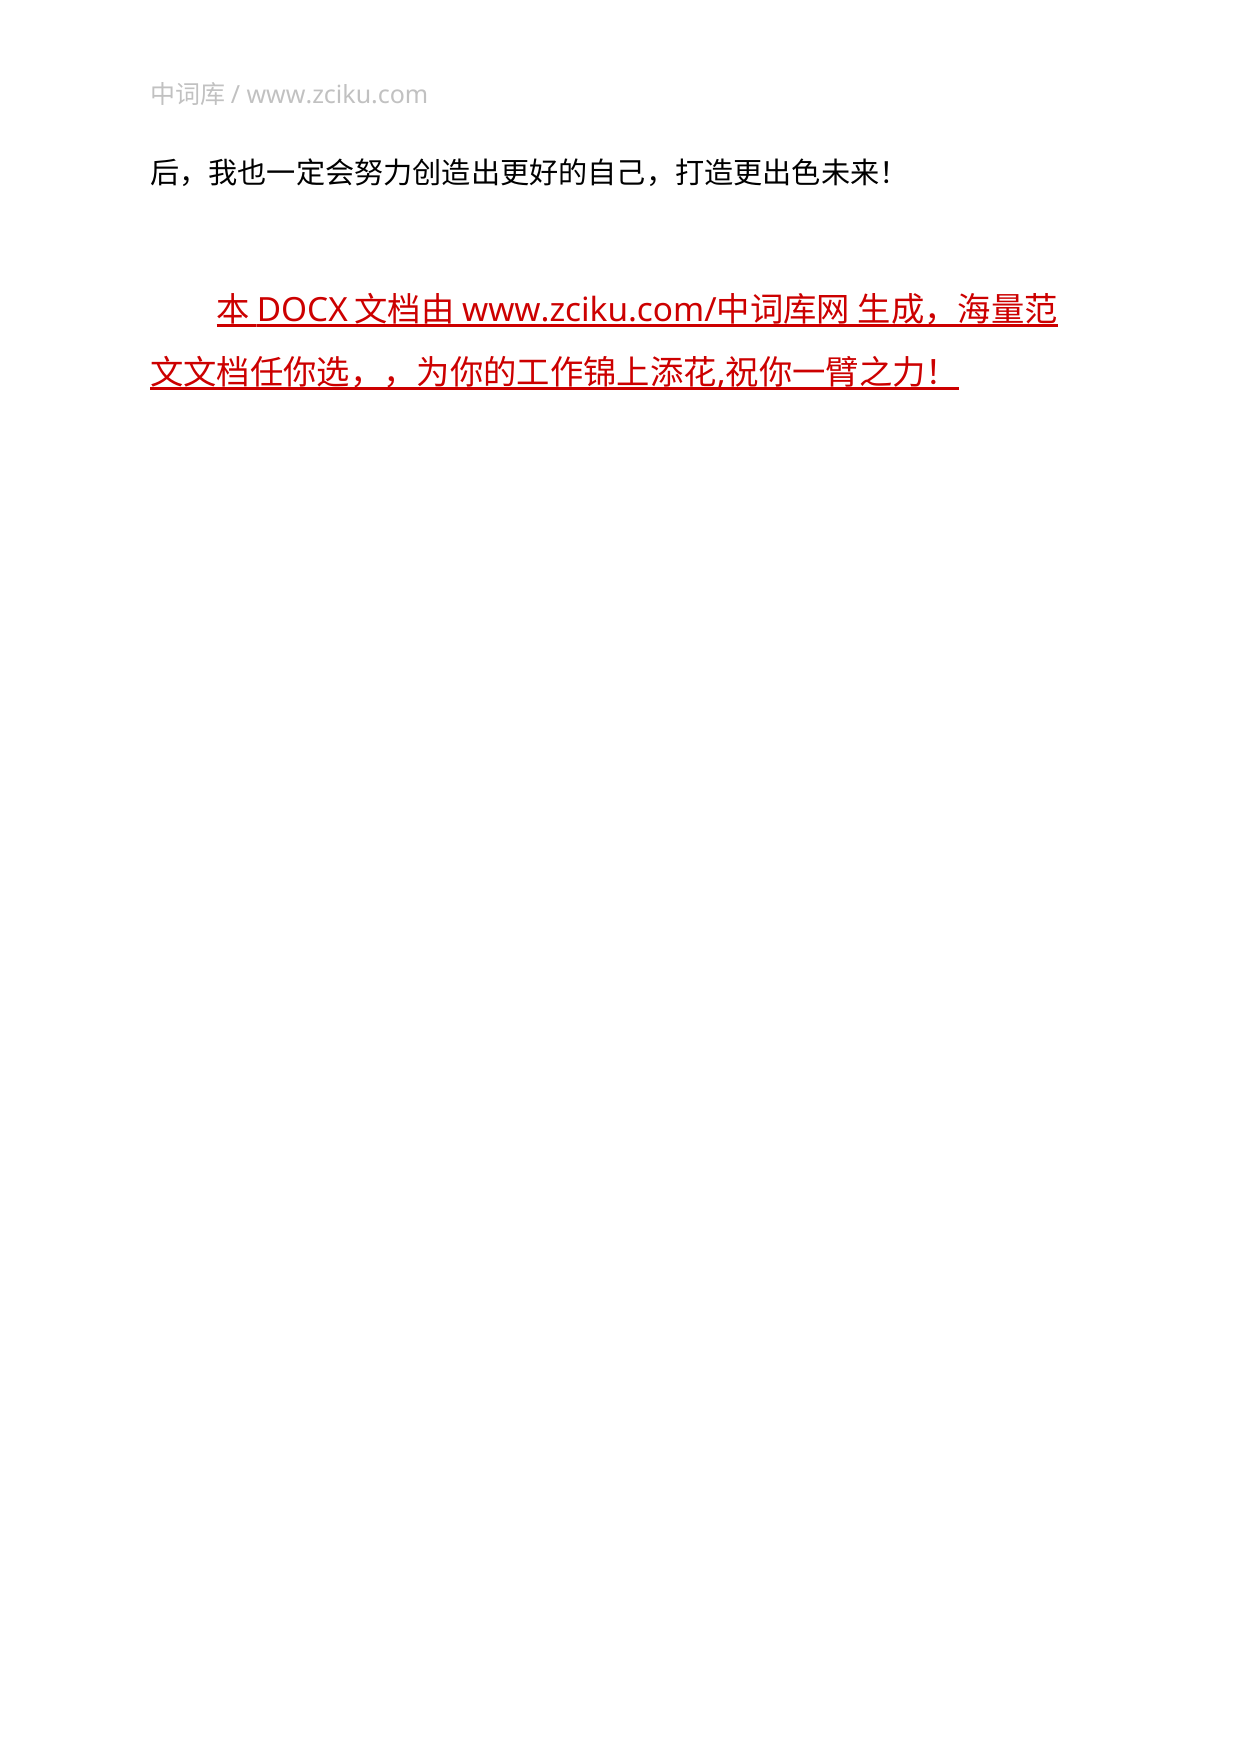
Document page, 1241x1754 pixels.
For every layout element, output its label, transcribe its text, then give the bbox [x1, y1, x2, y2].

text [150, 150, 1090, 192]
text 本DOCX文档由 www.zciku.com/中词库网 生成，海量范文文档任你选，，为你的工作锦上添花,祝你一臂之力！ [150, 283, 1090, 394]
